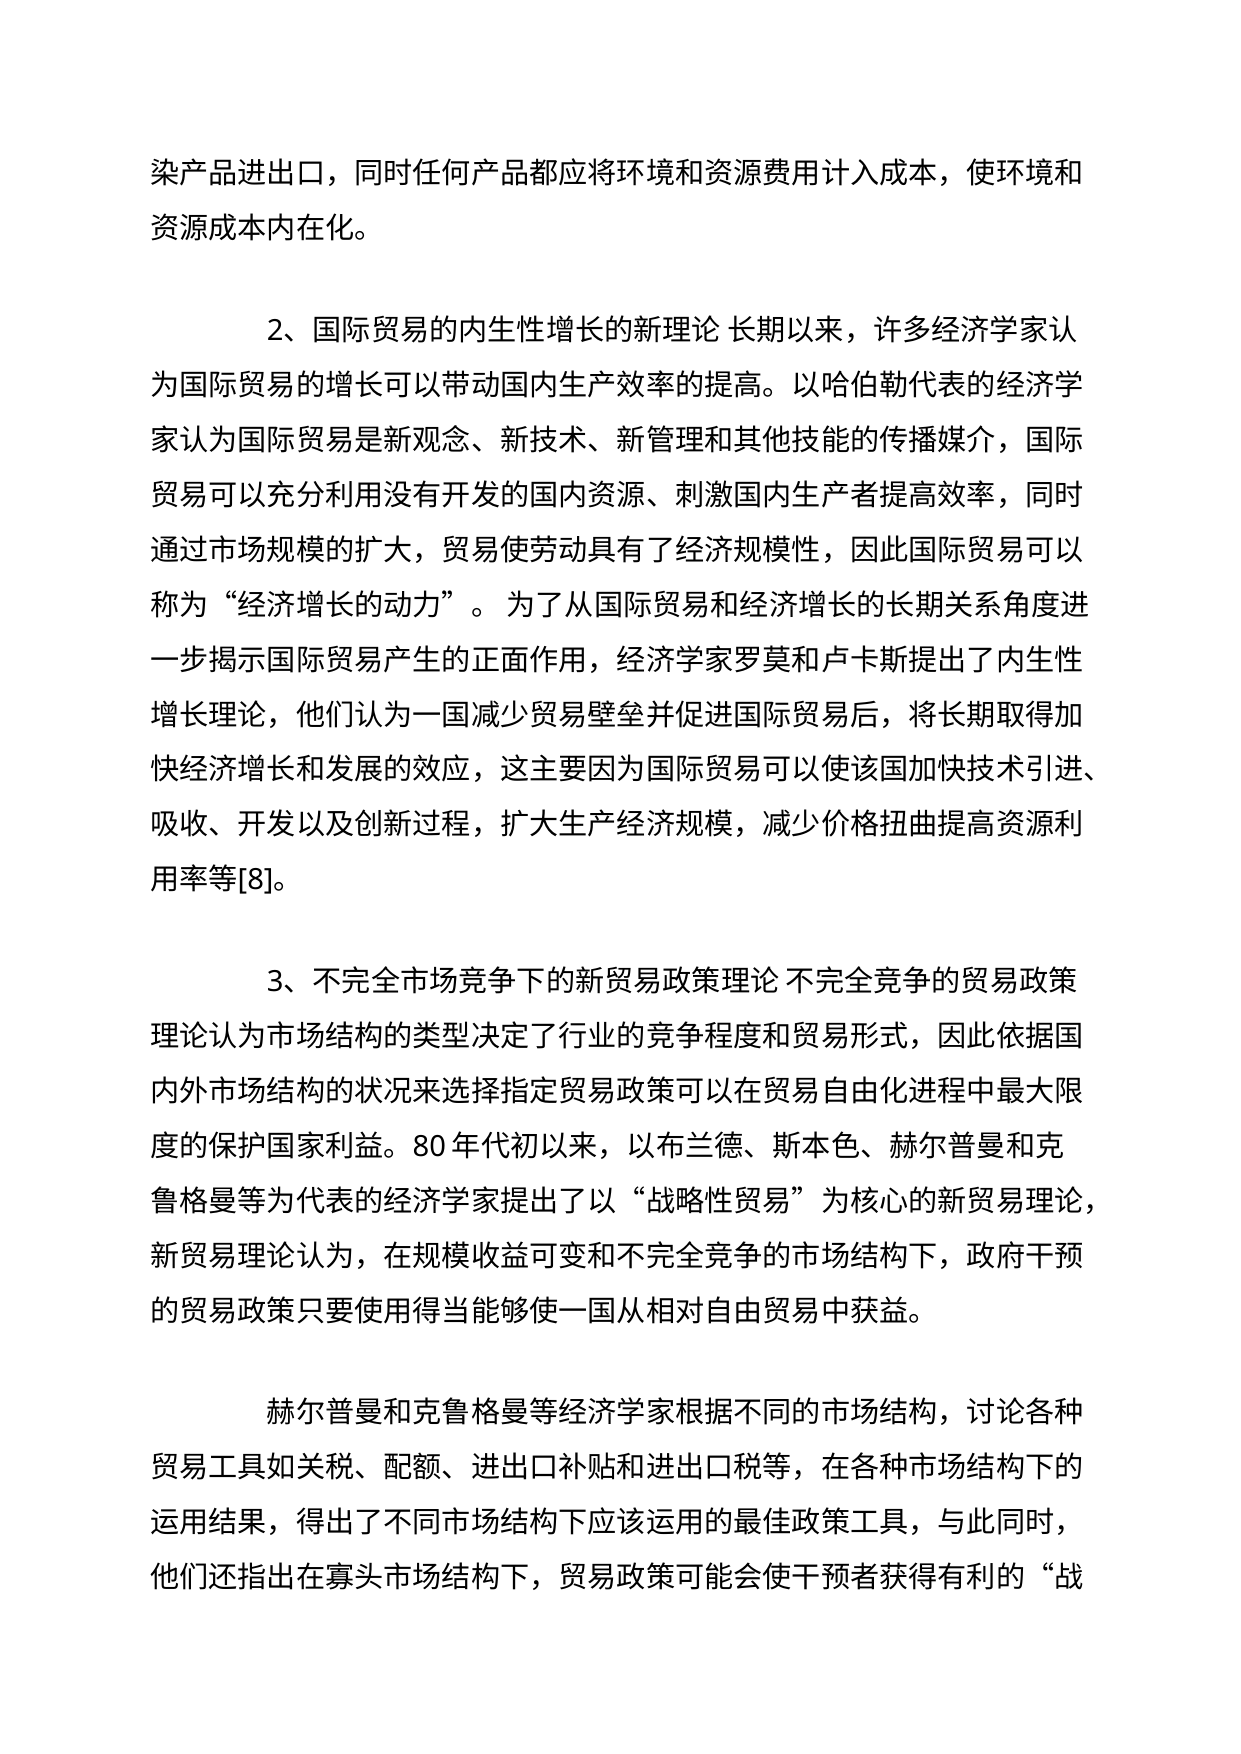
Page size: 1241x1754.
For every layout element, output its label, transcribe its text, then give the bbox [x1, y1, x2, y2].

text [150, 1389, 1090, 1596]
text 2、国际贸易的内生性增长的新理论 长期以来，许多经济学家认为国际贸易的增长可以带动国内生产效率的提高。以哈伯勒代表的经济学家认为国际贸易是新观念、新技术、新管理和其他技能的传播媒介，国际贸易可以充分利用没有开发的国内资源、刺激国内生产者提高效率，同时通过市场规模的扩大，贸易使劳动具有了经济规模性，因此国际贸易可以称为“经济增长的动力”。 为了从国际贸易和经济增长的长期关系角度进一步揭示国际贸易产生的正面作用，经济学家罗莫和卢卡斯提出了内生性增长理论，他们认为一国减少贸易壁垒并促进国际贸易后，将长期取得加快经济增长和发展的效应，这主要因为国际贸易可以使该国加快技术引进、吸收、开发以及创新过程，扩大生产经济规模，减少价格扭曲提高资源利用率等[8]。 [150, 307, 1090, 898]
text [150, 150, 1090, 247]
text 3、不完全市场竞争下的新贸易政策理论 不完全竞争的贸易政策理论认为市场结构的类型决定了行业的竞争程度和贸易形式，因此依据国内外市场结构的状况来选择指定贸易政策可以在贸易自由化进程中最大限度的保护国家利益。80年代初以来，以布兰德、斯本色、赫尔普曼和克鲁格曼等为代表的经济学家提出了以“战略性贸易”为核心的新贸易理论，新贸易理论认为，在规模收益可变和不完全竞争的市场结构下，政府干预的贸易政策只要使用得当能够使一国从相对自由贸易中获益。 [150, 958, 1090, 1329]
